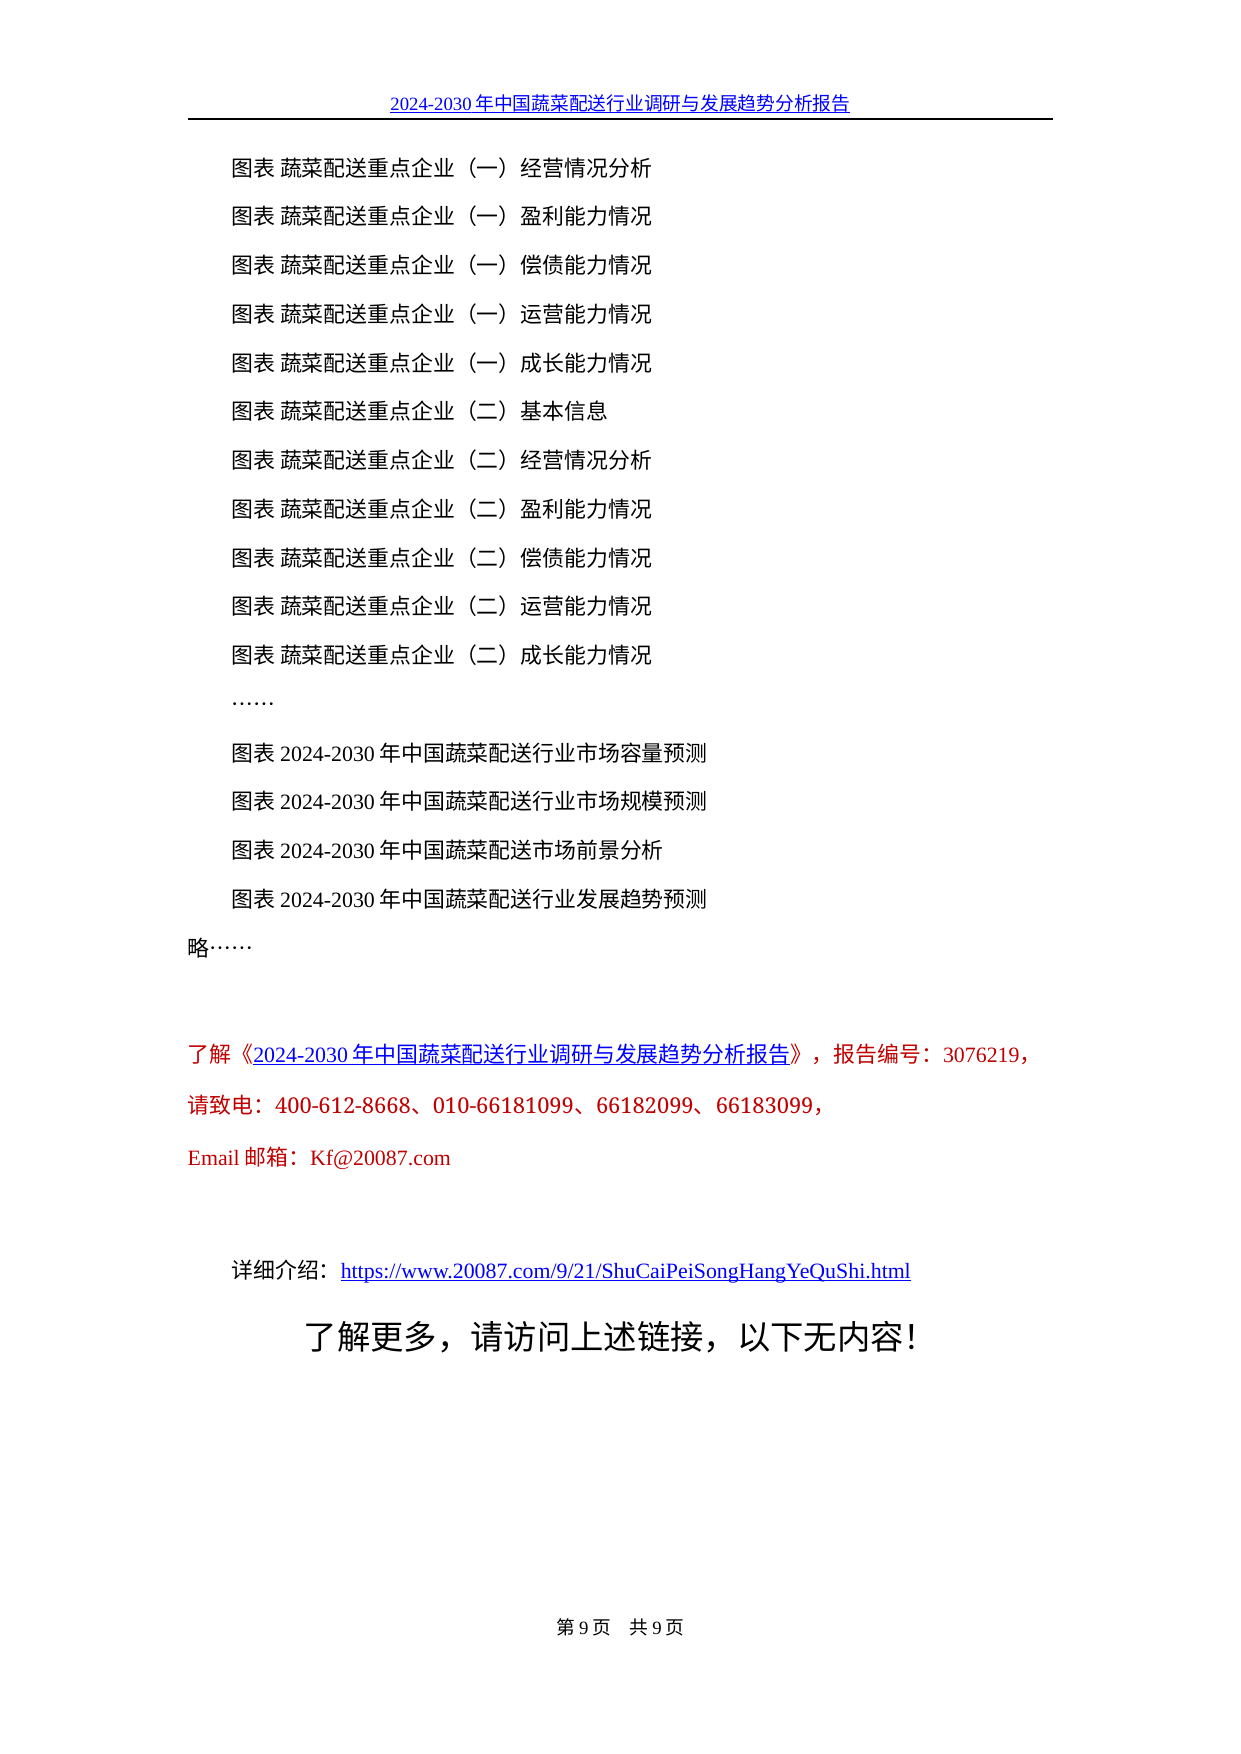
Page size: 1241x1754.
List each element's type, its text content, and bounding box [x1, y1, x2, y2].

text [187, 150, 1053, 963]
title 了解更多，请访问上述链接，以下无内容！ [187, 1303, 1053, 1368]
text 详细介绍：https://www.20087.com/9/21/ShuCaiPeiSongHangYeQuShi.html [187, 1253, 1053, 1285]
text 请致电：400-612-8668、010-66181099、66182099、66183099， [187, 1088, 1053, 1121]
text Email邮箱：Kf@20087.com [187, 1140, 1053, 1172]
text 了解《2024-2030年中国蔬菜配送行业调研与发展趋势分析报告》，报告编号：3076219， [187, 1037, 1053, 1069]
